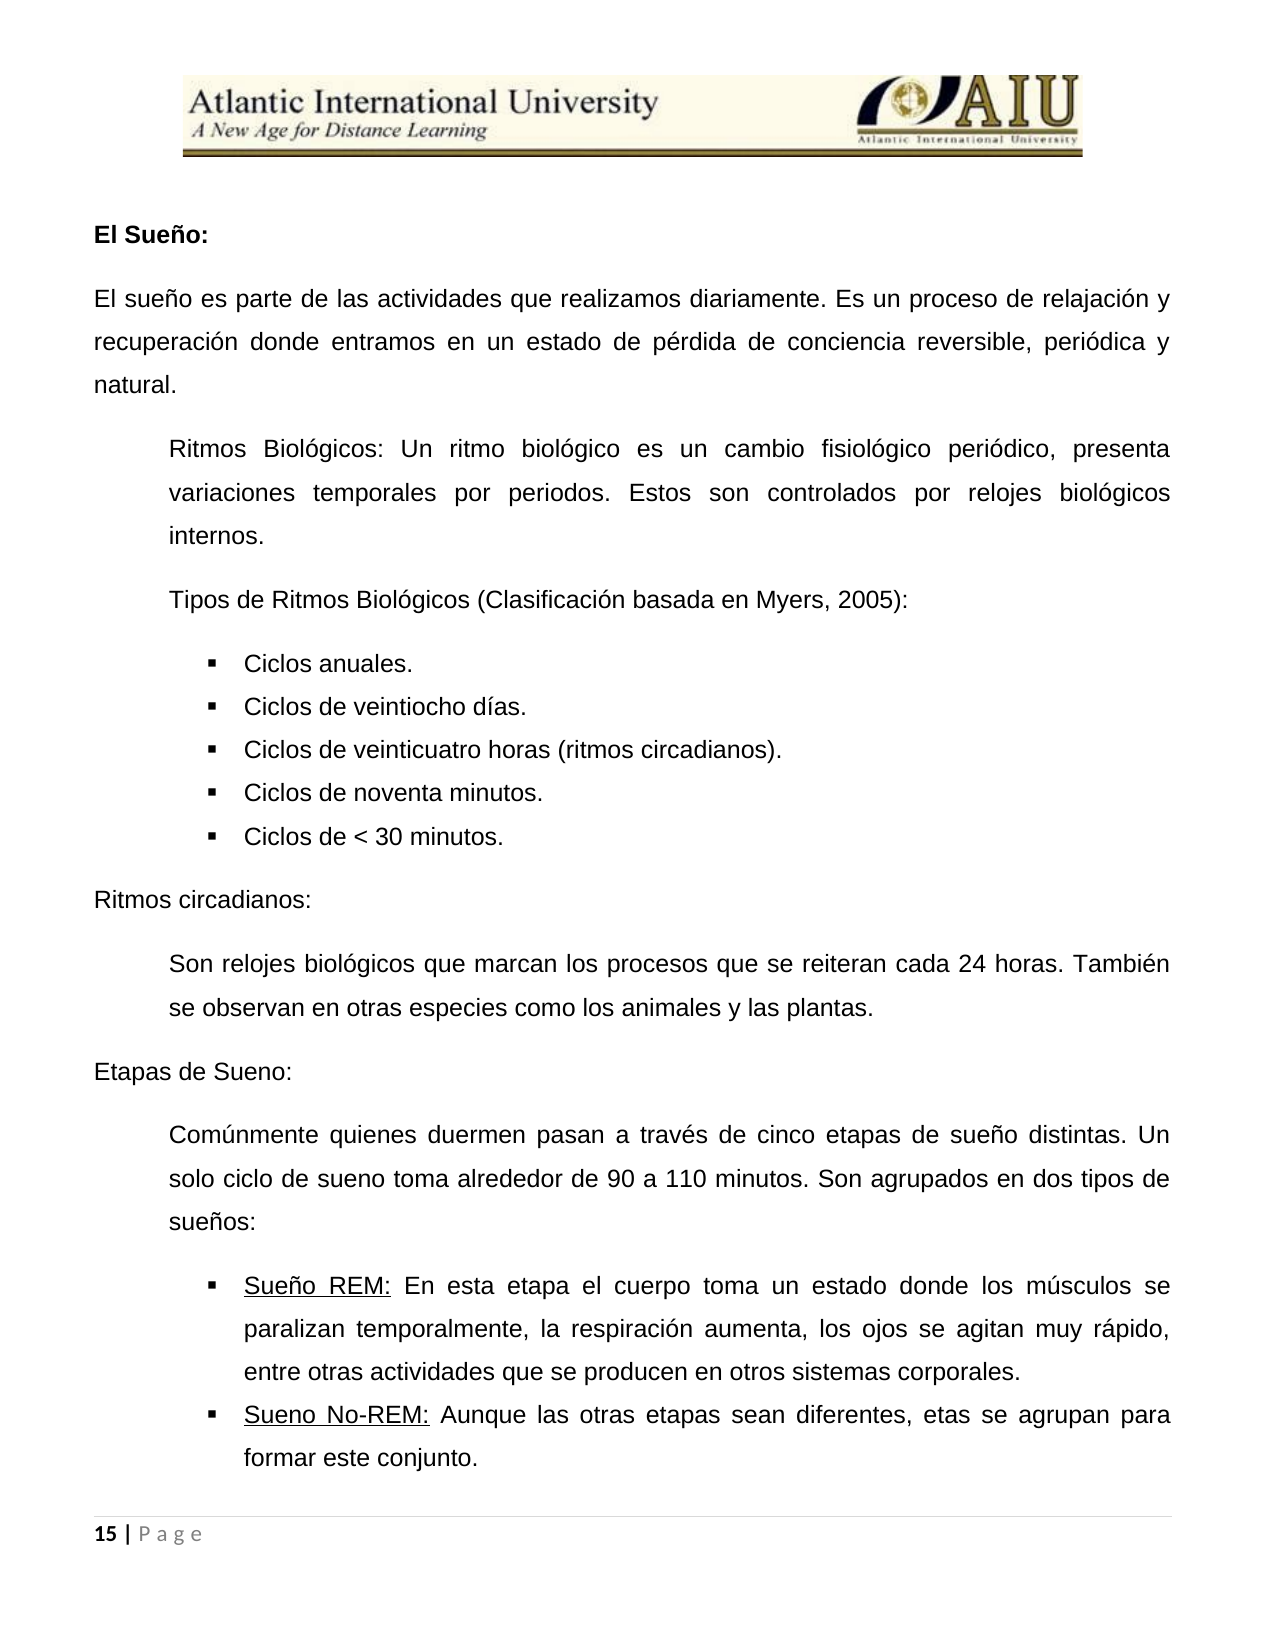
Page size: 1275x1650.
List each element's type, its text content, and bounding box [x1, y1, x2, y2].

list Sueño REM: En esta etapa el cuerpo toma un estado donde los músculos se paralizan temporalmente, la respiración aumenta, los ojos se agitan muy rápido, entre otras actividades que se producen en otros sistemas corporales. [206, 1271, 1172, 1386]
text Etapas de Sueno: [94, 1057, 1172, 1085]
text Ritmos Biológicos: Un ritmo biológico es un cambio fisiológico periódico, presenta variaciones temporales por periodos. Estos son controlados por relojes biológicos internos. [169, 434, 1172, 549]
text Son relojes biológicos que marcan los procesos que se reiteran cada 24 horas. También se observan en otras especies como los animales y las plantas. [169, 949, 1172, 1021]
list Sueno No-REM: Aunque las otras etapas sean diferentes, etas se agrupan para formar este conjunto. [206, 1400, 1172, 1472]
picture [182, 75, 1083, 157]
text Tipos de Ritmos Biológicos (Clasificación basada en Myers, 2005): [169, 584, 1172, 613]
text Comúnmente quienes duermen pasan a través de cinco etapas de sueño distintas. Un solo ciclo de sueno toma alrededor de 90 a 110 minutos. Son agrupados en dos tipos de sueños: [169, 1121, 1172, 1236]
text El Sueño: [94, 220, 1172, 249]
list Ciclos de noventa minutos. [206, 778, 1172, 807]
list Ciclos anuales. [206, 648, 1172, 677]
text El sueño es parte de las actividades que realizamos diariamente. Es un proceso de relajación y recuperación donde entramos en un estado de pérdida de conciencia reversible, periódica y natural. [94, 284, 1172, 399]
list Ciclos de veinticuatro horas (ritmos circadianos). [206, 735, 1172, 764]
list Ciclos de < 30 minutos. [206, 821, 1172, 850]
text Ritmos circadianos: [94, 886, 1172, 914]
list Ciclos de veintiocho días. [206, 692, 1172, 721]
